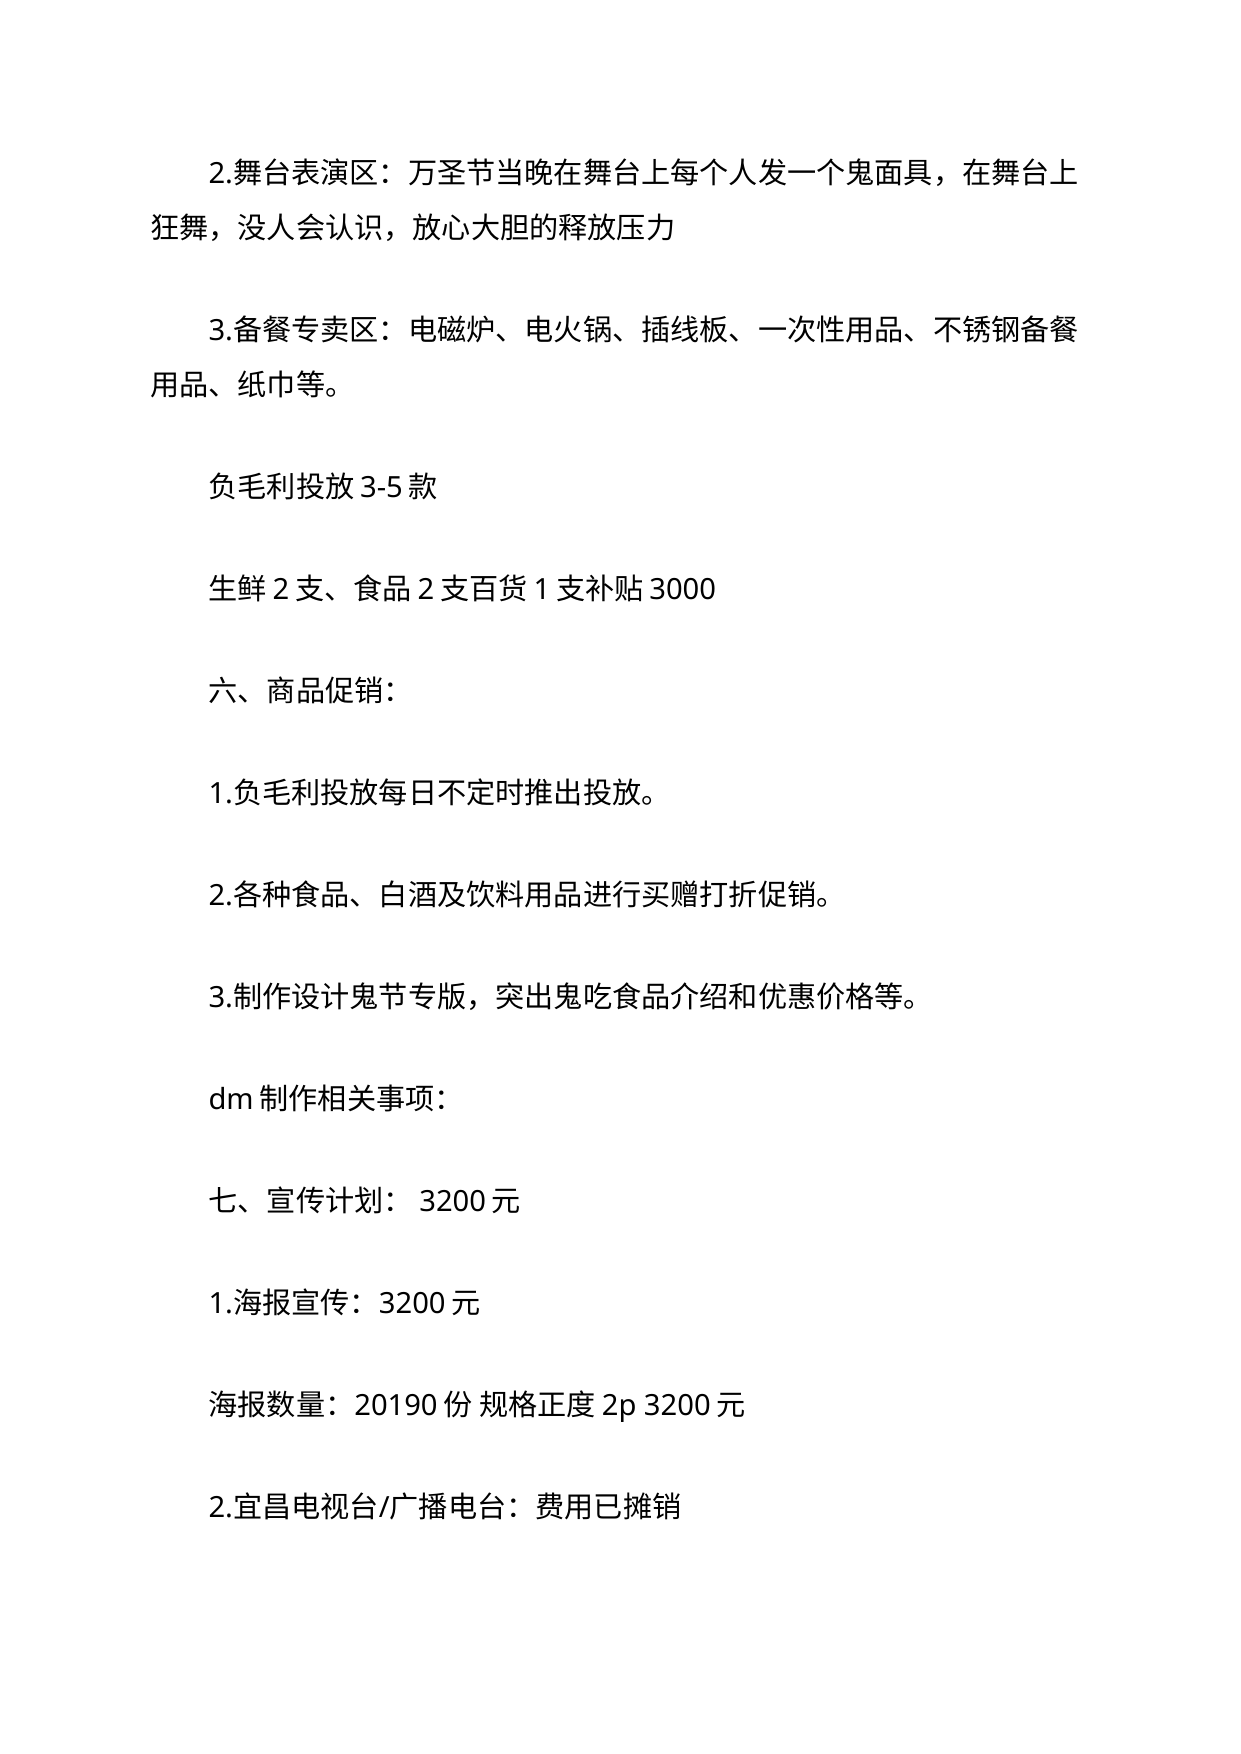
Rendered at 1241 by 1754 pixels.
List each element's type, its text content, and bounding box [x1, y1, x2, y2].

text 1.海报宣传：3200元 [150, 1279, 1090, 1322]
text 负毛利投放3-5款 [150, 463, 1090, 506]
text 2.宜昌电视台/广播电台：费用已摊销 [150, 1483, 1090, 1526]
text 2.舞台表演区：万圣节当晚在舞台上每个人发一个鬼面具，在舞台上狂舞，没人会认识，放心大胆的释放压力 [150, 150, 1090, 247]
text 生鲜2支、食品2支百货1支补贴3000 [150, 566, 1090, 608]
text 2.各种食品、白酒及饮料用品进行买赠打折促销。 [150, 871, 1090, 914]
text 七、宣传计划： 3200元 [150, 1177, 1090, 1219]
text 海报数量：20190份 规格正度2p 3200元 [150, 1381, 1090, 1423]
text dm制作相关事项： [150, 1075, 1090, 1118]
text 3.备餐专卖区：电磁炉、电火锅、插线板、一次性用品、不锈钢备餐用品、纸巾等。 [150, 307, 1090, 404]
text 3.制作设计鬼节专版，突出鬼吃食品介绍和优惠价格等。 [150, 973, 1090, 1016]
text 六、商品促销： [150, 667, 1090, 710]
text 1.负毛利投放每日不定时推出投放。 [150, 769, 1090, 812]
